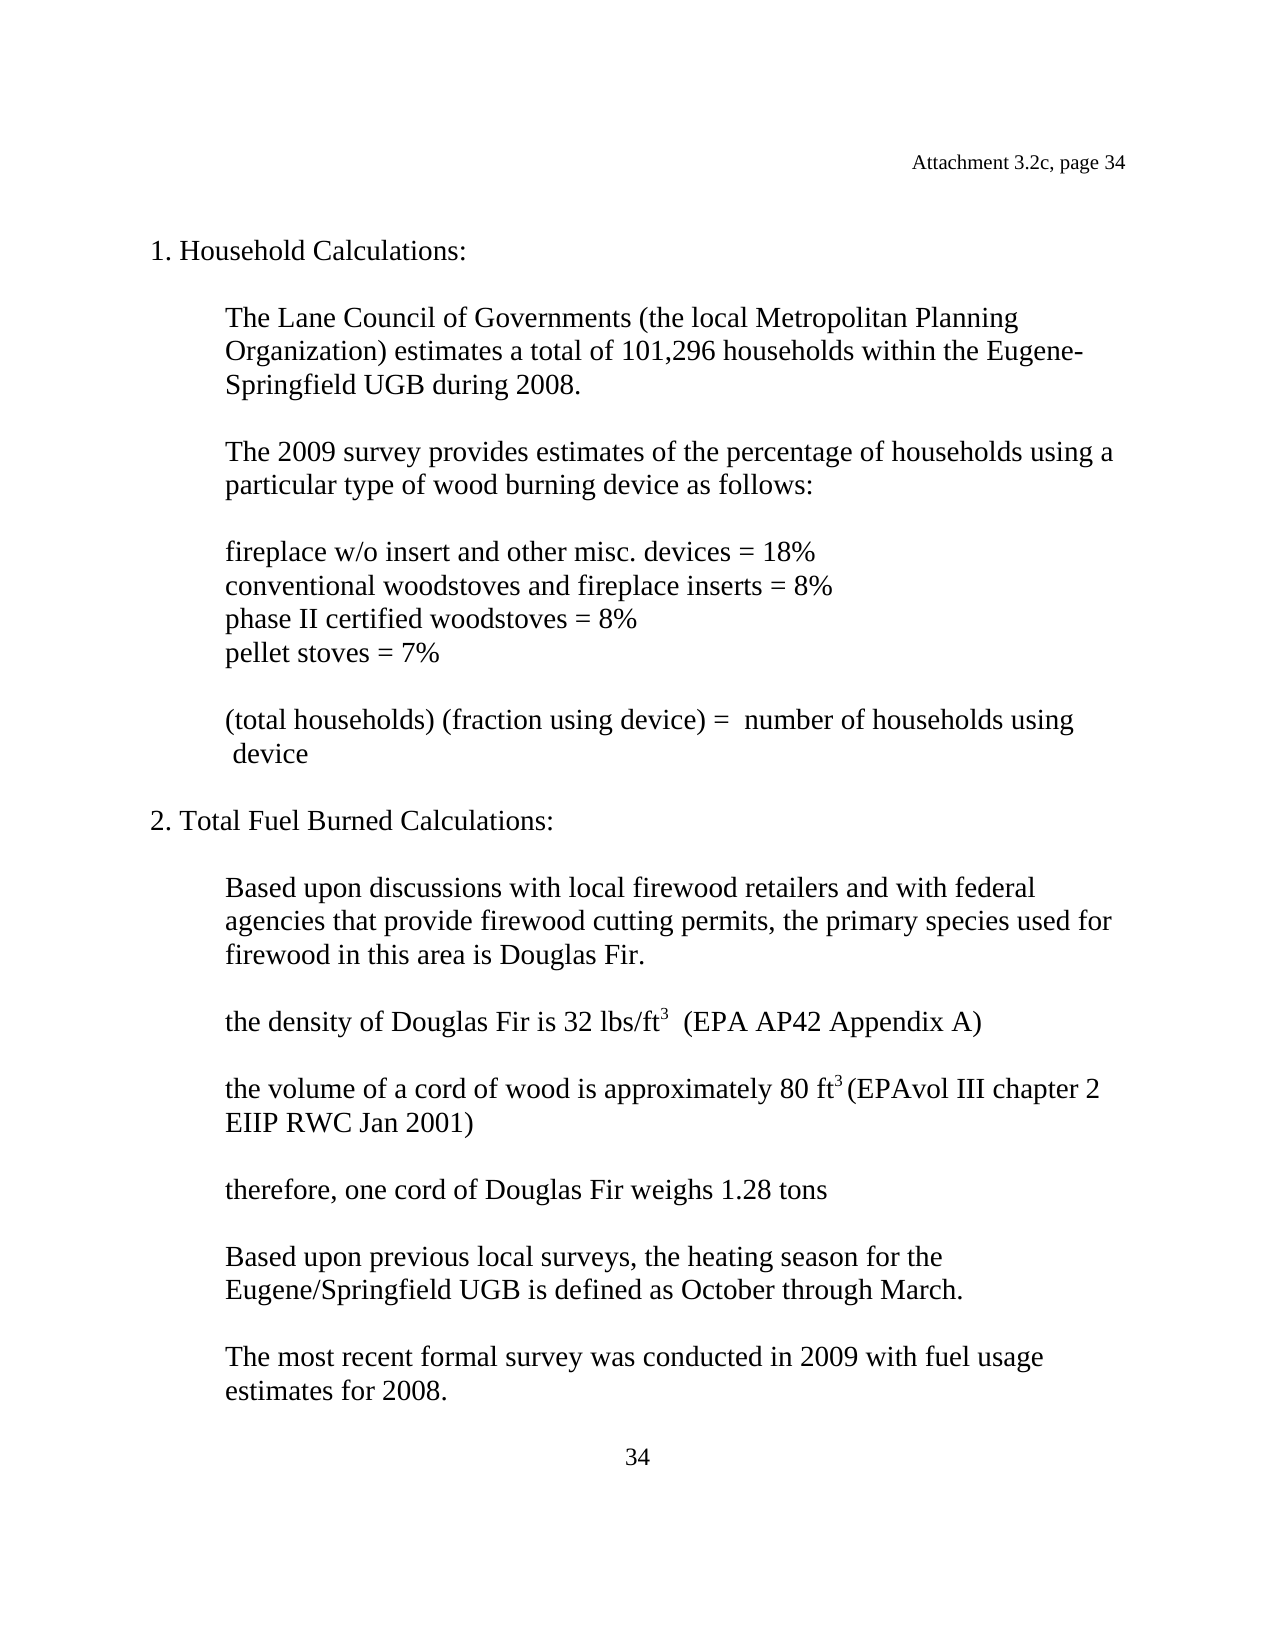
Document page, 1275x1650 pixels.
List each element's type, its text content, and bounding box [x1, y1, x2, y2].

text conventional woodstoves and fireplace inserts = 8% [150, 568, 1125, 602]
text phase II certified woodstoves = 8% [150, 602, 1125, 635]
text the volume of a cord of wood is approximately 80 ft3 (EPAvol III chapter 2 [150, 1071, 1125, 1105]
text pellet stoves = 7% [150, 635, 1125, 669]
text 2. Total Fuel Burned Calculations: [150, 803, 1125, 836]
text The most recent formal survey was conducted in 2009 with fuel usage estimates for 2008. [225, 1339, 1125, 1407]
text fireplace w/o insert and other misc. devices = 18% [150, 534, 1125, 568]
text EIIP RWC Jan 2001) [150, 1105, 1125, 1138]
text 1. Household Calculations: [150, 233, 1125, 266]
text device [150, 736, 1125, 769]
text The 2009 survey provides estimates of the percentage of households using a particular type of wood burning device as follows: [225, 434, 1125, 501]
text the density of Douglas Fir is 32 lbs/ft3 (EPA AP42 Appendix A) [150, 1004, 1125, 1038]
text firewood in this area is Douglas Fir. [150, 937, 1125, 971]
text Based upon discussions with local firewood retailers and with federal [150, 870, 1125, 903]
text agencies that provide firewood cutting permits, the primary species used for [150, 903, 1125, 937]
text Eugene/Springfield UGB is defined as October through March. [150, 1272, 1125, 1306]
text Based upon previous local surveys, the heating season for the [150, 1239, 1125, 1272]
text therefore, one cord of Douglas Fir weighs 1.28 tons [150, 1172, 1125, 1205]
text The Lane Council of Governments (the local Metropolitan Planning Organization) estimates a total of 101,296 households within the Eugene-Springfield UGB during 2008. [225, 300, 1125, 400]
text (total households) (fraction using device) = number of households using [150, 702, 1125, 736]
